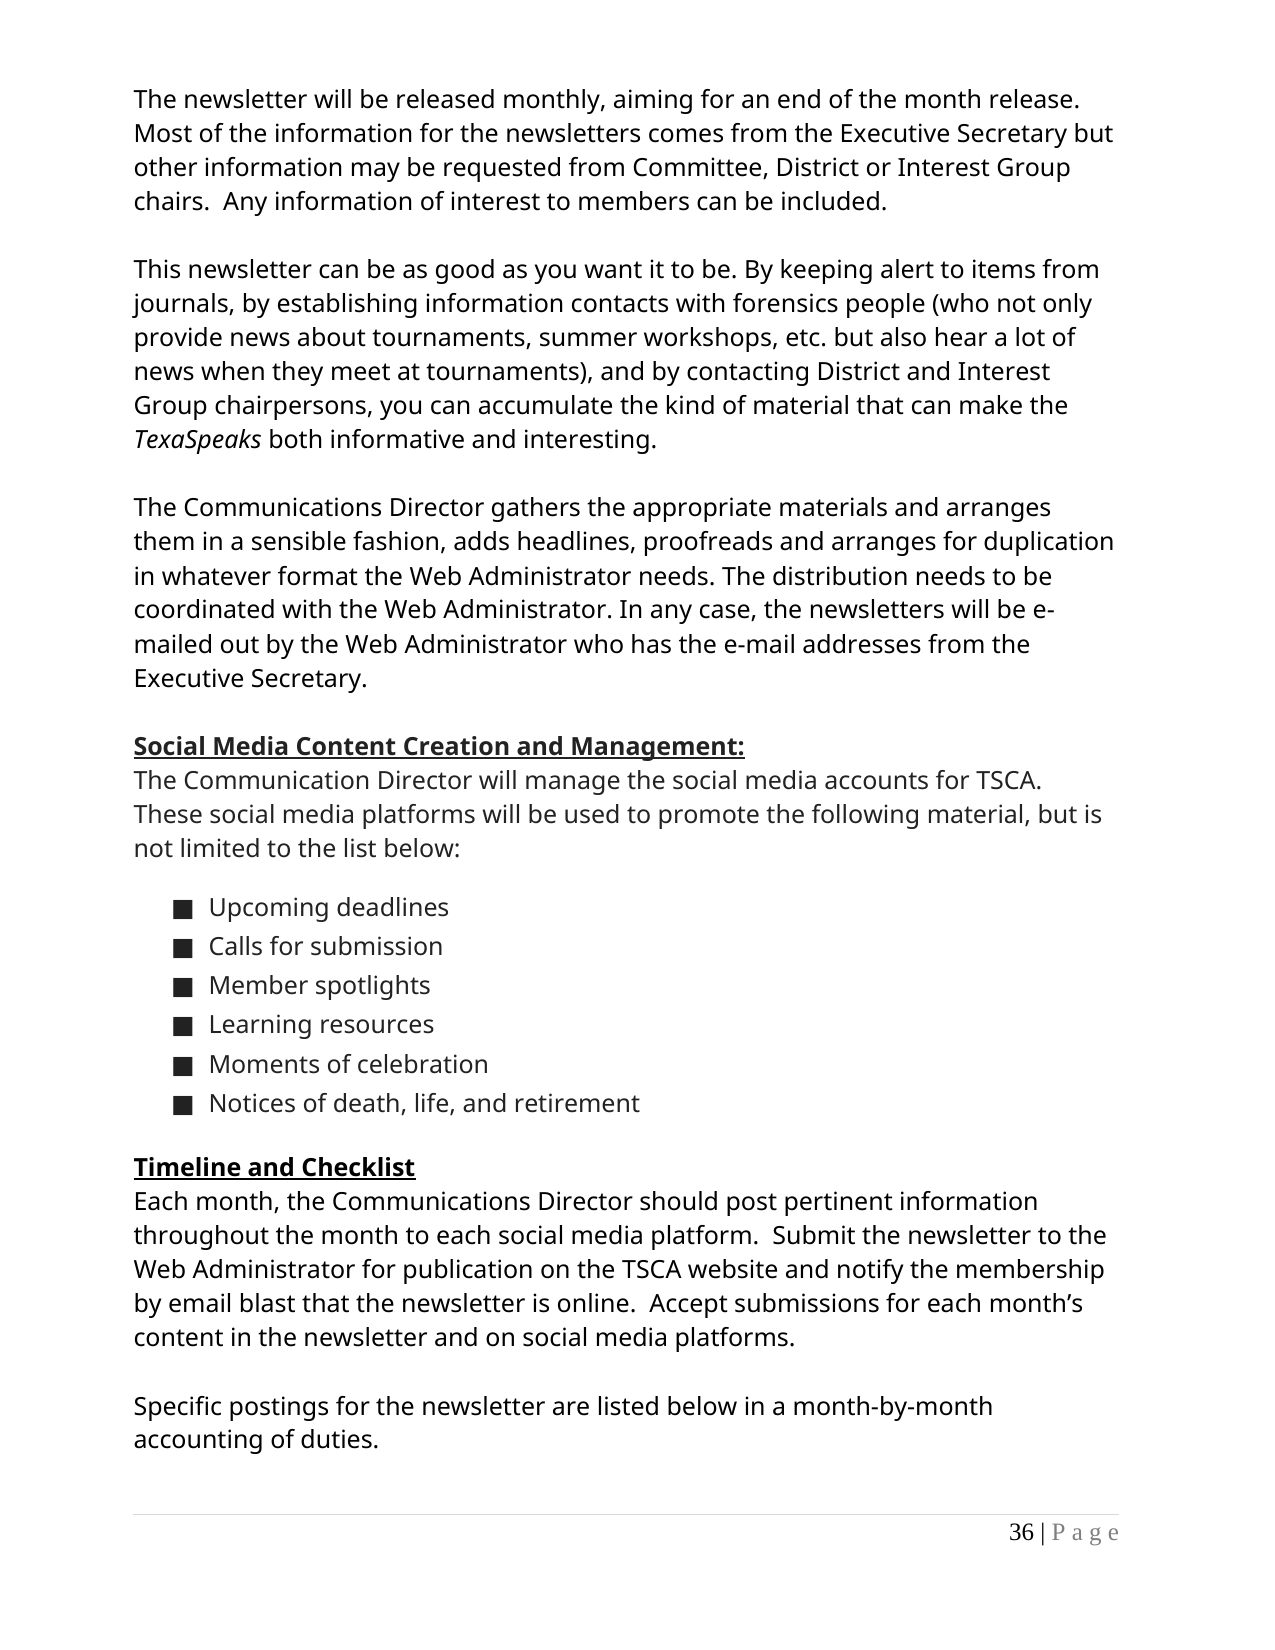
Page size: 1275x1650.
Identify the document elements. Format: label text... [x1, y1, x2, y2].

list Notices of death, life, and retirement [171, 1086, 1119, 1119]
text The Communications Director gathers the appropriate materials and arranges them in a sensible fashion, adds headlines, proofreads and arranges for duplication in whatever format the Web Administrator needs. The distribution needs to be coordinated with the Web Administrator. In any case, the newsletters will be e-mailed out by the Web Administrator who has the e-mail addresses from the Executive Secretary. [133, 490, 1119, 694]
text Timeline and Checklist [133, 1150, 1119, 1184]
text The newsletter will be released monthly, aiming for an end of the month release. Most of the information for the newsletters comes from the Executive Secretary but other information may be requested from Committee, District or Interest Group chairs. Any information of interest to members can be included. [133, 81, 1119, 217]
text The Communication Director will manage the social media accounts for TSCA. These social media platforms will be used to promote the following material, but is not limited to the list below: [133, 762, 1119, 865]
list Member spotlights [171, 968, 1119, 1002]
text This newsletter can be as good as you want it to be. By keeping alert to items from journals, by establishing information contacts with forensics people (who not only provide news about tournaments, summer workshops, etc. but also hear a lot of news when they meet at tournaments), and by contacting District and Interest Group chairpersons, you can accumulate the kind of material that can make the TexaSpeaks both informative and interesting. [133, 252, 1119, 456]
list Learning resources [171, 1007, 1119, 1041]
text Specific postings for the newsletter are listed below in a month-by-month accounting of duties. [133, 1388, 1119, 1456]
text Social Media Content Creation and Management: [133, 728, 1119, 762]
list Moments of celebration [171, 1046, 1119, 1080]
list Upcoming deadlines [171, 890, 1119, 924]
text Each month, the Communications Director should post pertinent information throughout the month to each social media platform. Submit the newsletter to the Web Administrator for publication on the TSCA website and notify the membership by email blast that the newsletter is online. Accept submissions for each month’s content in the newsletter and on social media platforms. [133, 1184, 1119, 1354]
list Calls for submission [171, 929, 1119, 963]
